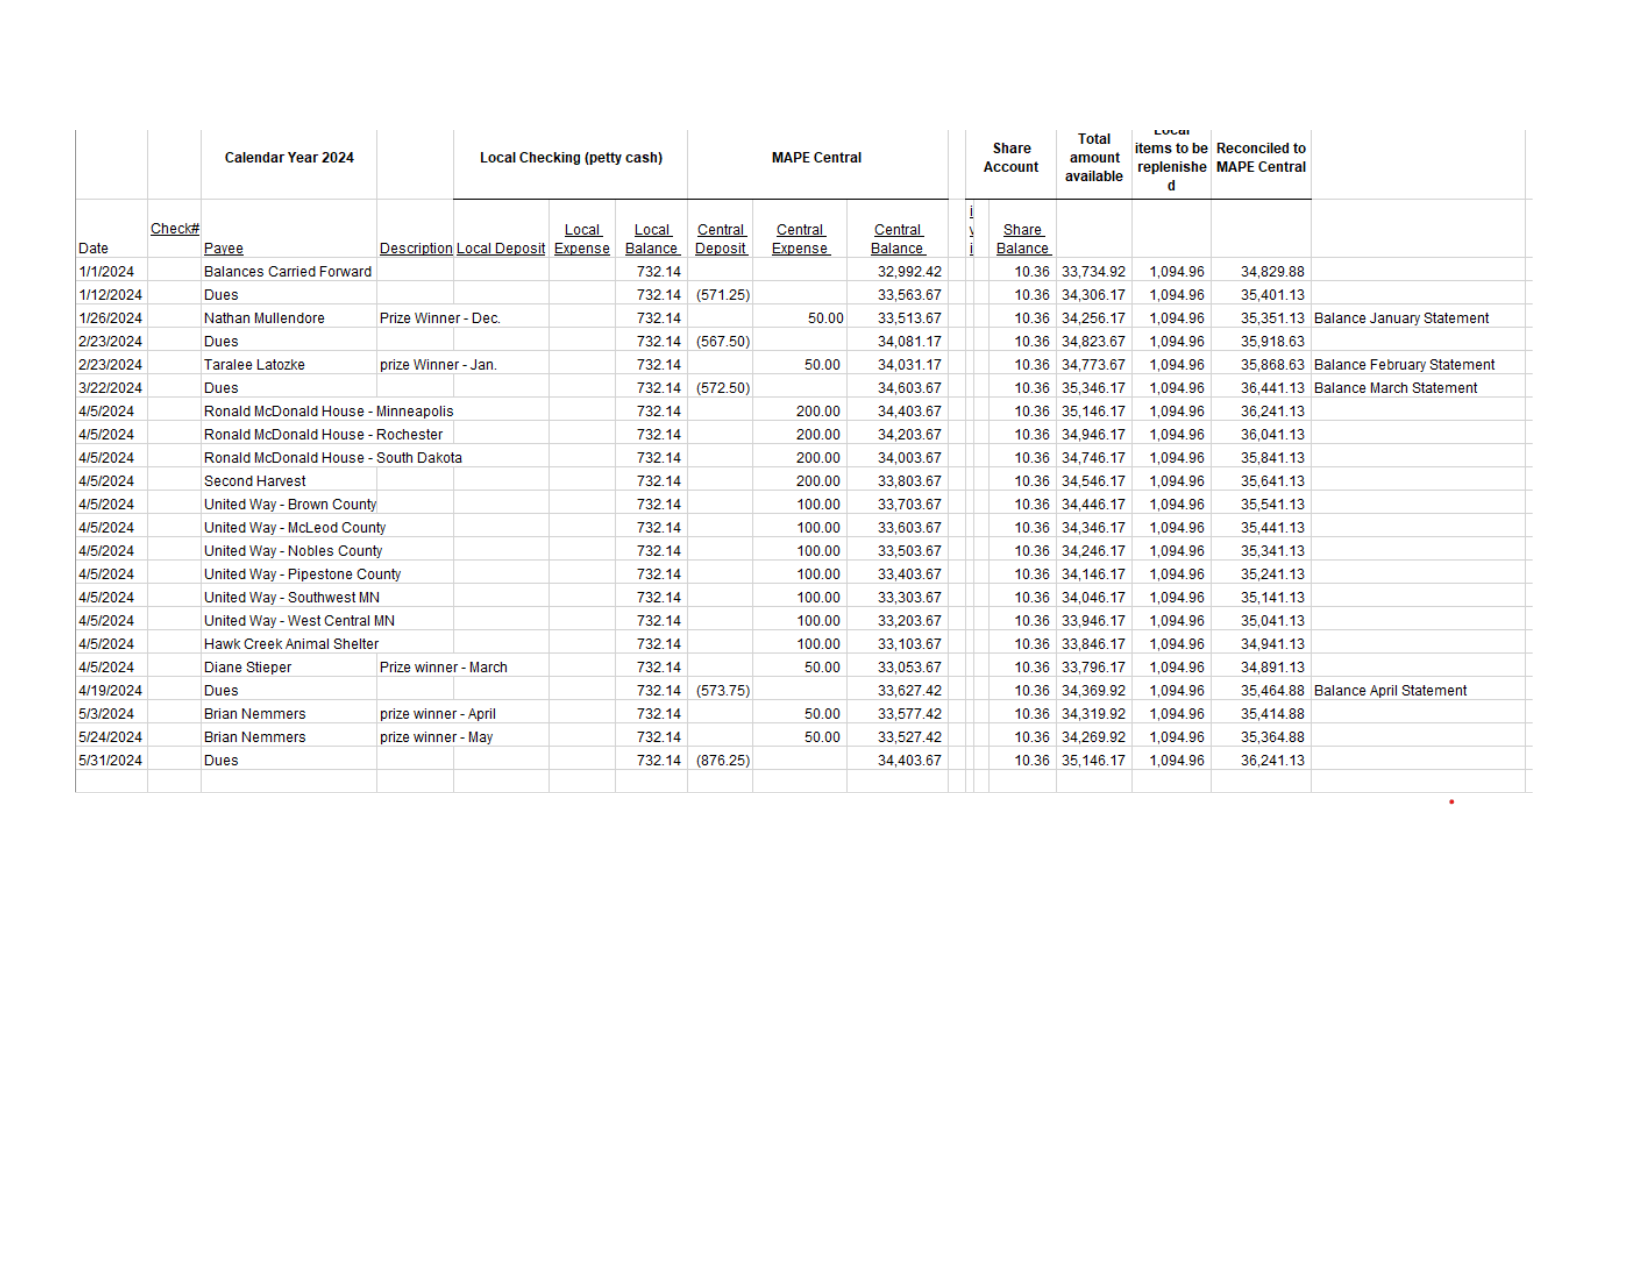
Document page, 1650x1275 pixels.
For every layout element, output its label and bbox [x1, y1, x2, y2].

picture [75, 130, 1533, 805]
